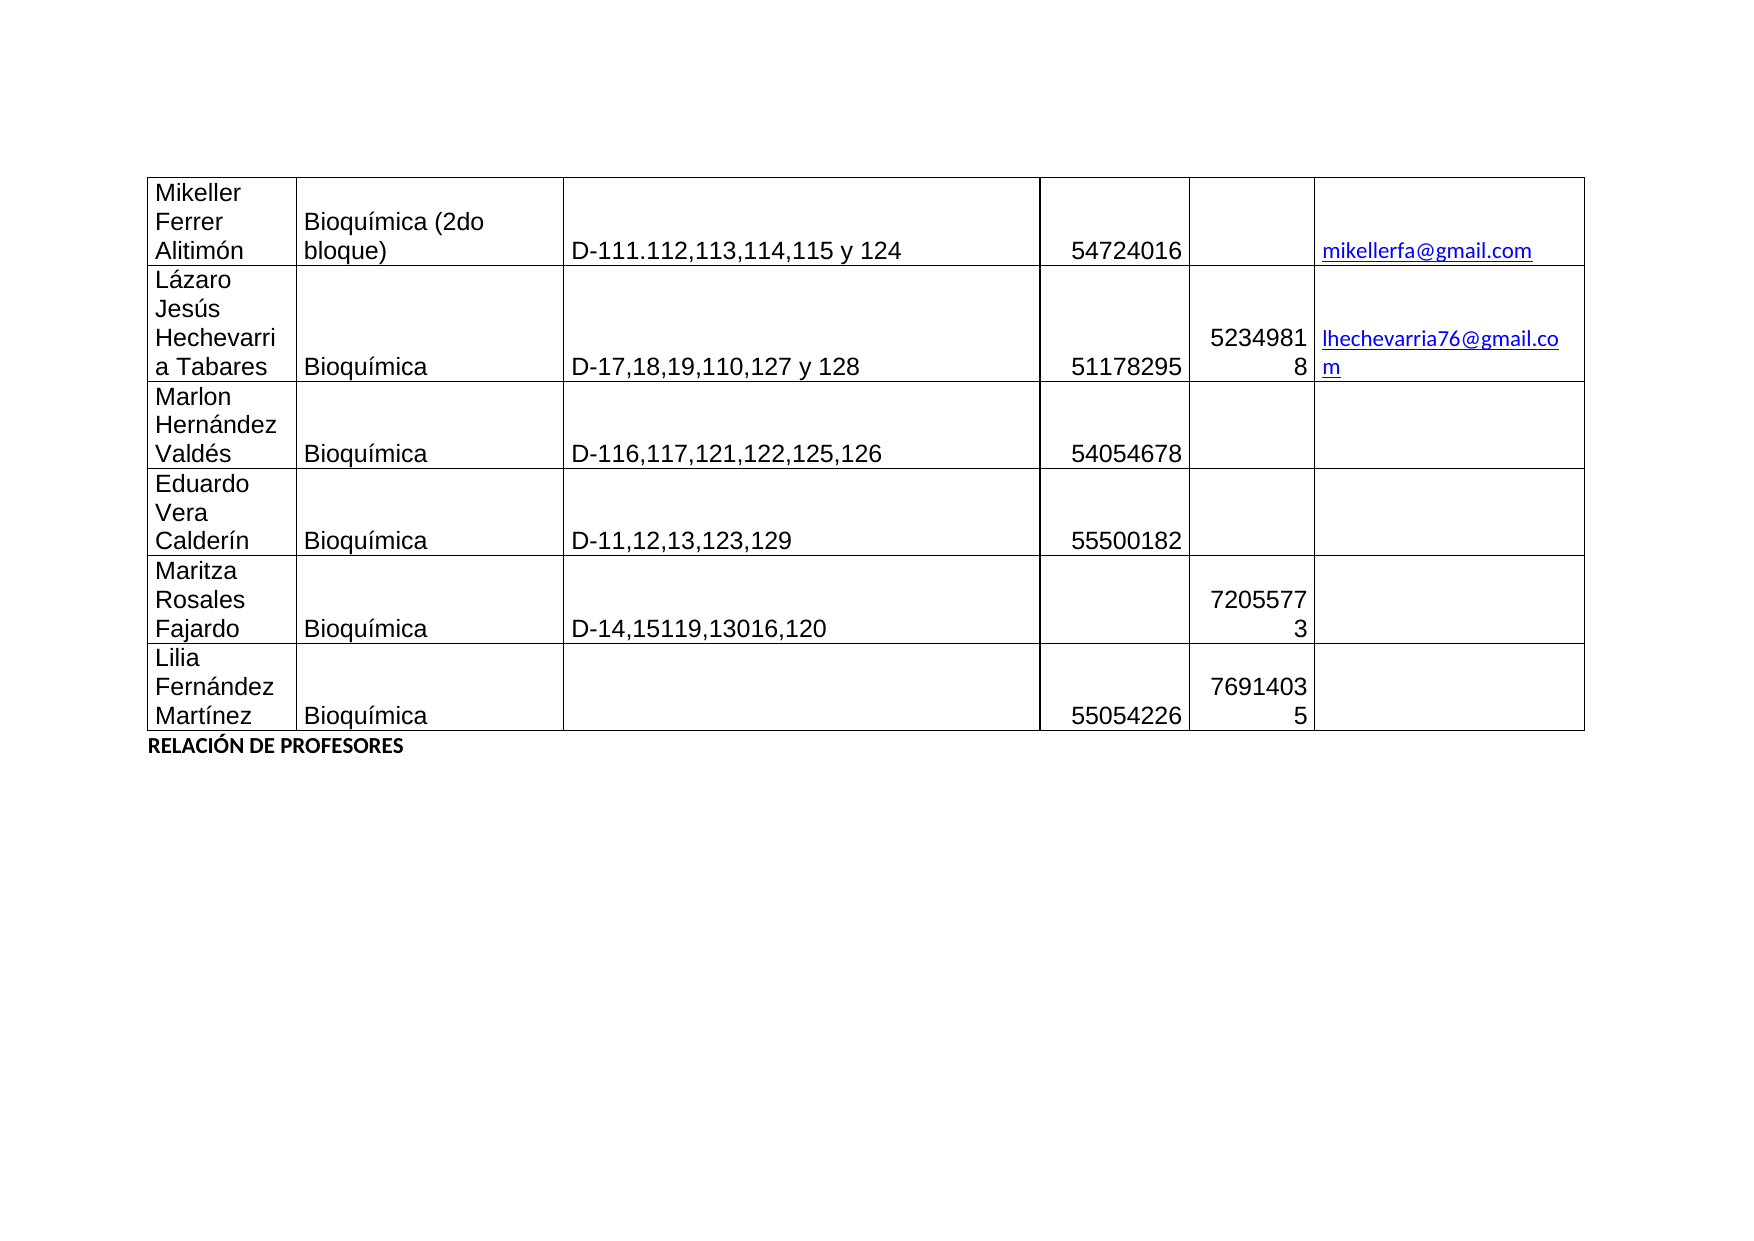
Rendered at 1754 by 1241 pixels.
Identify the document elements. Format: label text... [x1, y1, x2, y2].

table_header 54724016 [1041, 178, 1189, 264]
text RELACIÓN DE PROFESORES [148, 731, 1606, 759]
table_cell D-11,12,13,123,129 [564, 469, 1039, 555]
table_cell [1041, 556, 1189, 642]
table_cell Bioquímica [297, 469, 563, 555]
table_header Mikeller Ferrer Alitimón [148, 178, 296, 264]
table_cell Eduardo Vera Calderín [148, 469, 296, 555]
table_cell Marlon Hernández Valdés [148, 382, 296, 468]
table_cell D-17,18,19,110,127 y 128 [564, 266, 1039, 381]
table_cell Bioquímica [297, 382, 563, 468]
table_cell [564, 644, 1039, 730]
table_cell [1315, 469, 1584, 555]
table_cell 55500182 [1041, 469, 1189, 555]
table_cell [1315, 556, 1584, 642]
table_cell Bioquímica [297, 556, 563, 642]
table_cell Lázaro Jesús Hechevarria Tabares [148, 266, 296, 381]
table_cell Bioquímica [297, 644, 563, 730]
table_header Bioquímica (2do bloque) [297, 178, 563, 264]
table_cell lhechevarria76@gmail.com [1315, 266, 1584, 381]
table_cell Lilia Fernández Martínez [148, 644, 296, 730]
table_cell 55054226 [1041, 644, 1189, 730]
table_header [1190, 178, 1314, 264]
table_cell [1190, 382, 1314, 468]
table_cell Maritza Rosales Fajardo [148, 556, 296, 642]
table_cell D-14,15119,13016,120 [564, 556, 1039, 642]
table_header mikellerfa@gmail.com [1315, 178, 1584, 264]
table_cell 72055773 [1190, 556, 1314, 642]
table_cell [1315, 644, 1584, 730]
table_cell 76914035 [1190, 644, 1314, 730]
table_cell 52349818 [1190, 266, 1314, 381]
table_cell 51178295 [1041, 266, 1189, 381]
table_cell [1190, 469, 1314, 555]
table_cell [1315, 382, 1584, 468]
table_cell Bioquímica [297, 266, 563, 381]
table_header D-111.112,113,114,115 y 124 [564, 178, 1039, 264]
table_cell D-116,117,121,122,125,126 [564, 382, 1039, 468]
table_cell 54054678 [1041, 382, 1189, 468]
